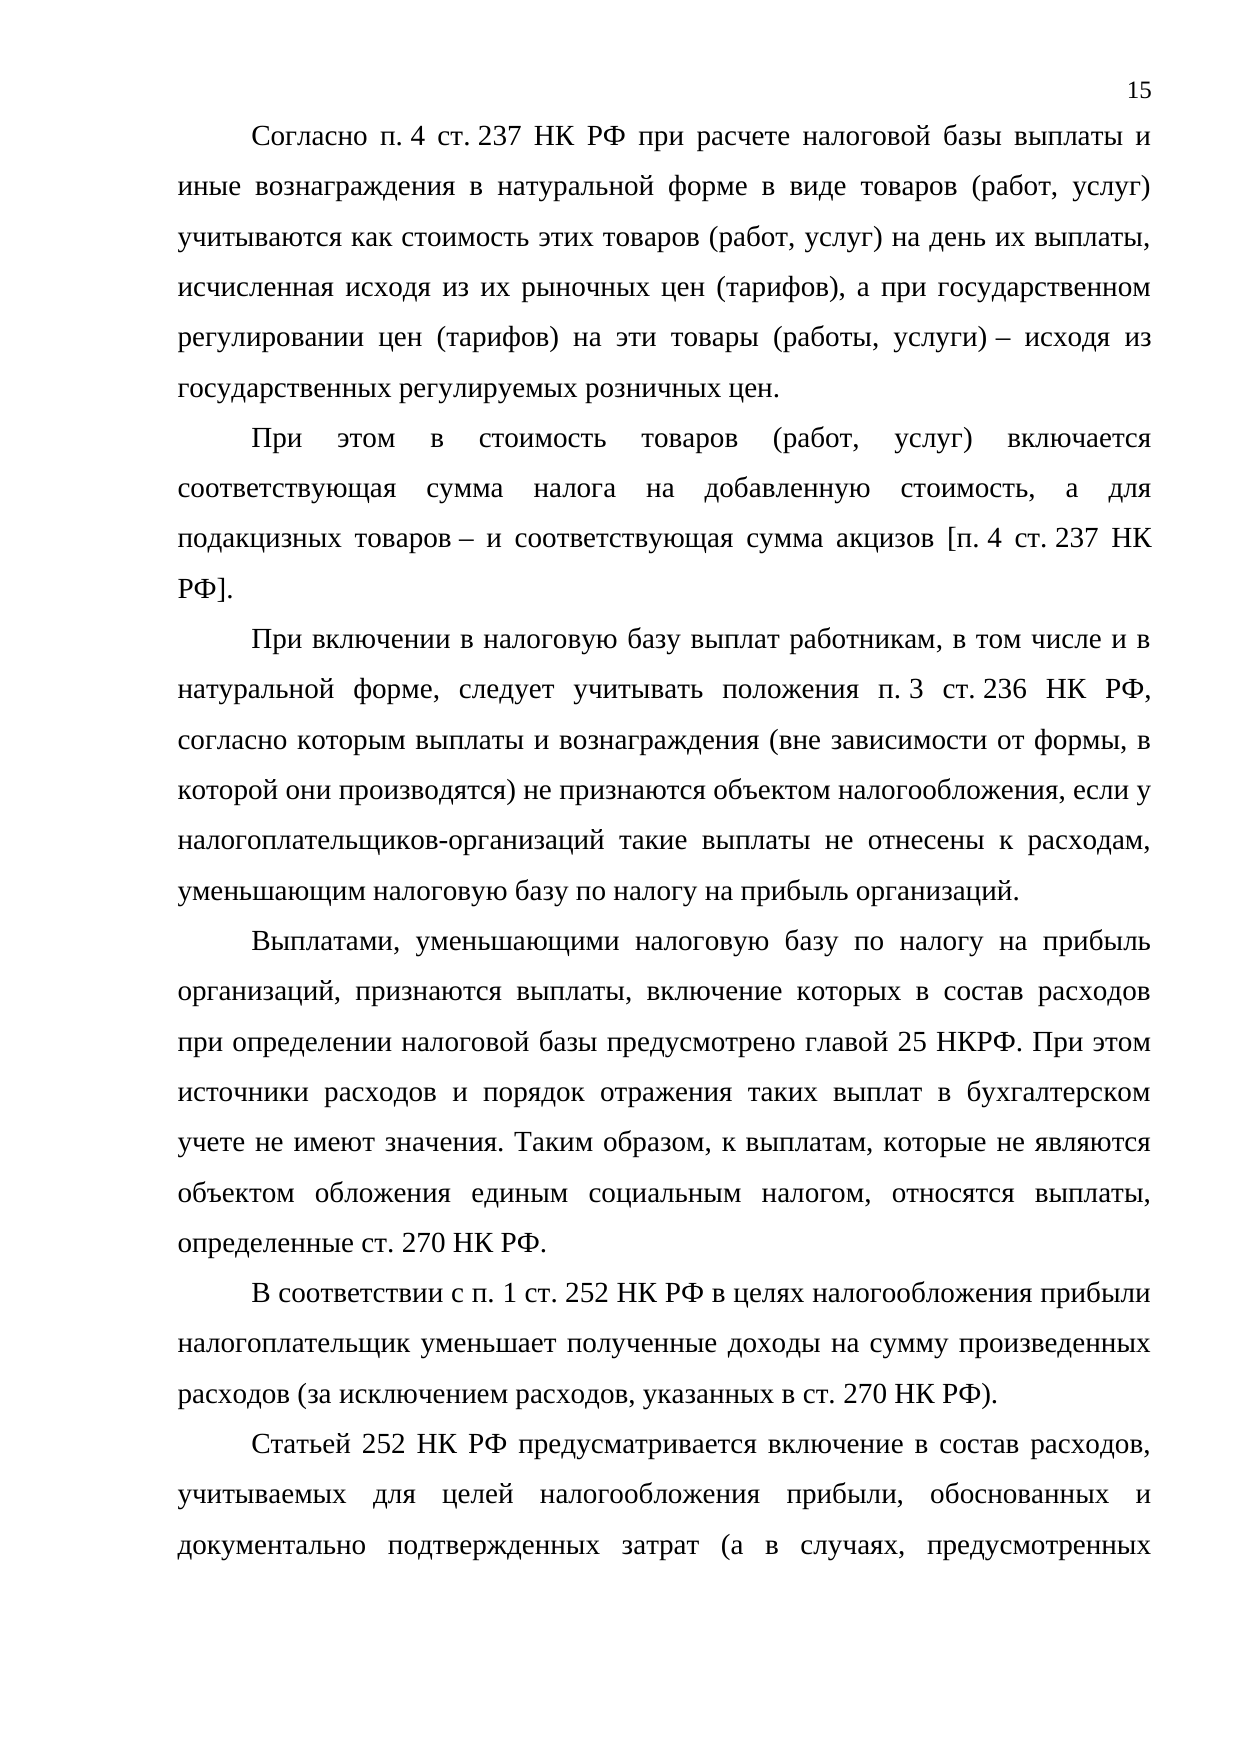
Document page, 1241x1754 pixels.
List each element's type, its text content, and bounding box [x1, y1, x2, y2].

text При включении в налоговую базу выплат работникам, в том числе и в натуральной форме, следует учитывать положения п. 3 ст. 236 НК РФ, согласно которым выплаты и вознаграждения (вне зависимости от формы, в которой они производятся) не признаются объектом налогообложения, если у налогоплательщиков-организаций такие выплаты не отнесены к расходам, уменьшающим налоговую базу по налогу на прибыль организаций. [177, 621, 1152, 906]
text Выплатами, уменьшающими налоговую базу по налогу на прибыль организаций, признаются выплаты, включение которых в состав расходов при определении налоговой базы предусмотрено главой 25 НКРФ. При этом источники расходов и порядок отражения таких выплат в бухгалтерском учете не имеют значения. Таким образом, к выплатам, которые не являются объектом обложения единым социальным налогом, относятся выплаты, определенные ст. 270 НК РФ. [177, 923, 1152, 1258]
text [177, 1426, 1152, 1560]
text В соответствии с п. 1 ст. 252 НК РФ в целях налогообложения прибыли налогоплательщик уменьшает полученные доходы на сумму произведенных расходов (за исключением расходов, указанных в ст. 270 НК РФ). [177, 1275, 1152, 1409]
text При этом в стоимость товаров (работ, услуг) включается соответствующая сумма налога на добавленную стоимость, а для подакцизных товаров – и соответствующая сумма акцизов [п. 4 ст. 237 НК РФ]. [177, 420, 1152, 604]
text Согласно п. 4 ст. 237 НК РФ при расчете налоговой базы выплаты и иные вознаграждения в натуральной форме в виде товаров (работ, услуг) учитываются как стоимость этих товаров (работ, услуг) на день их выплаты, исчисленная исходя из их рыночных цен (тарифов), а при государственном регулировании цен (тарифов) на эти товары (работы, услуги) – исходя из государственных регулируемых розничных цен. [177, 118, 1152, 403]
